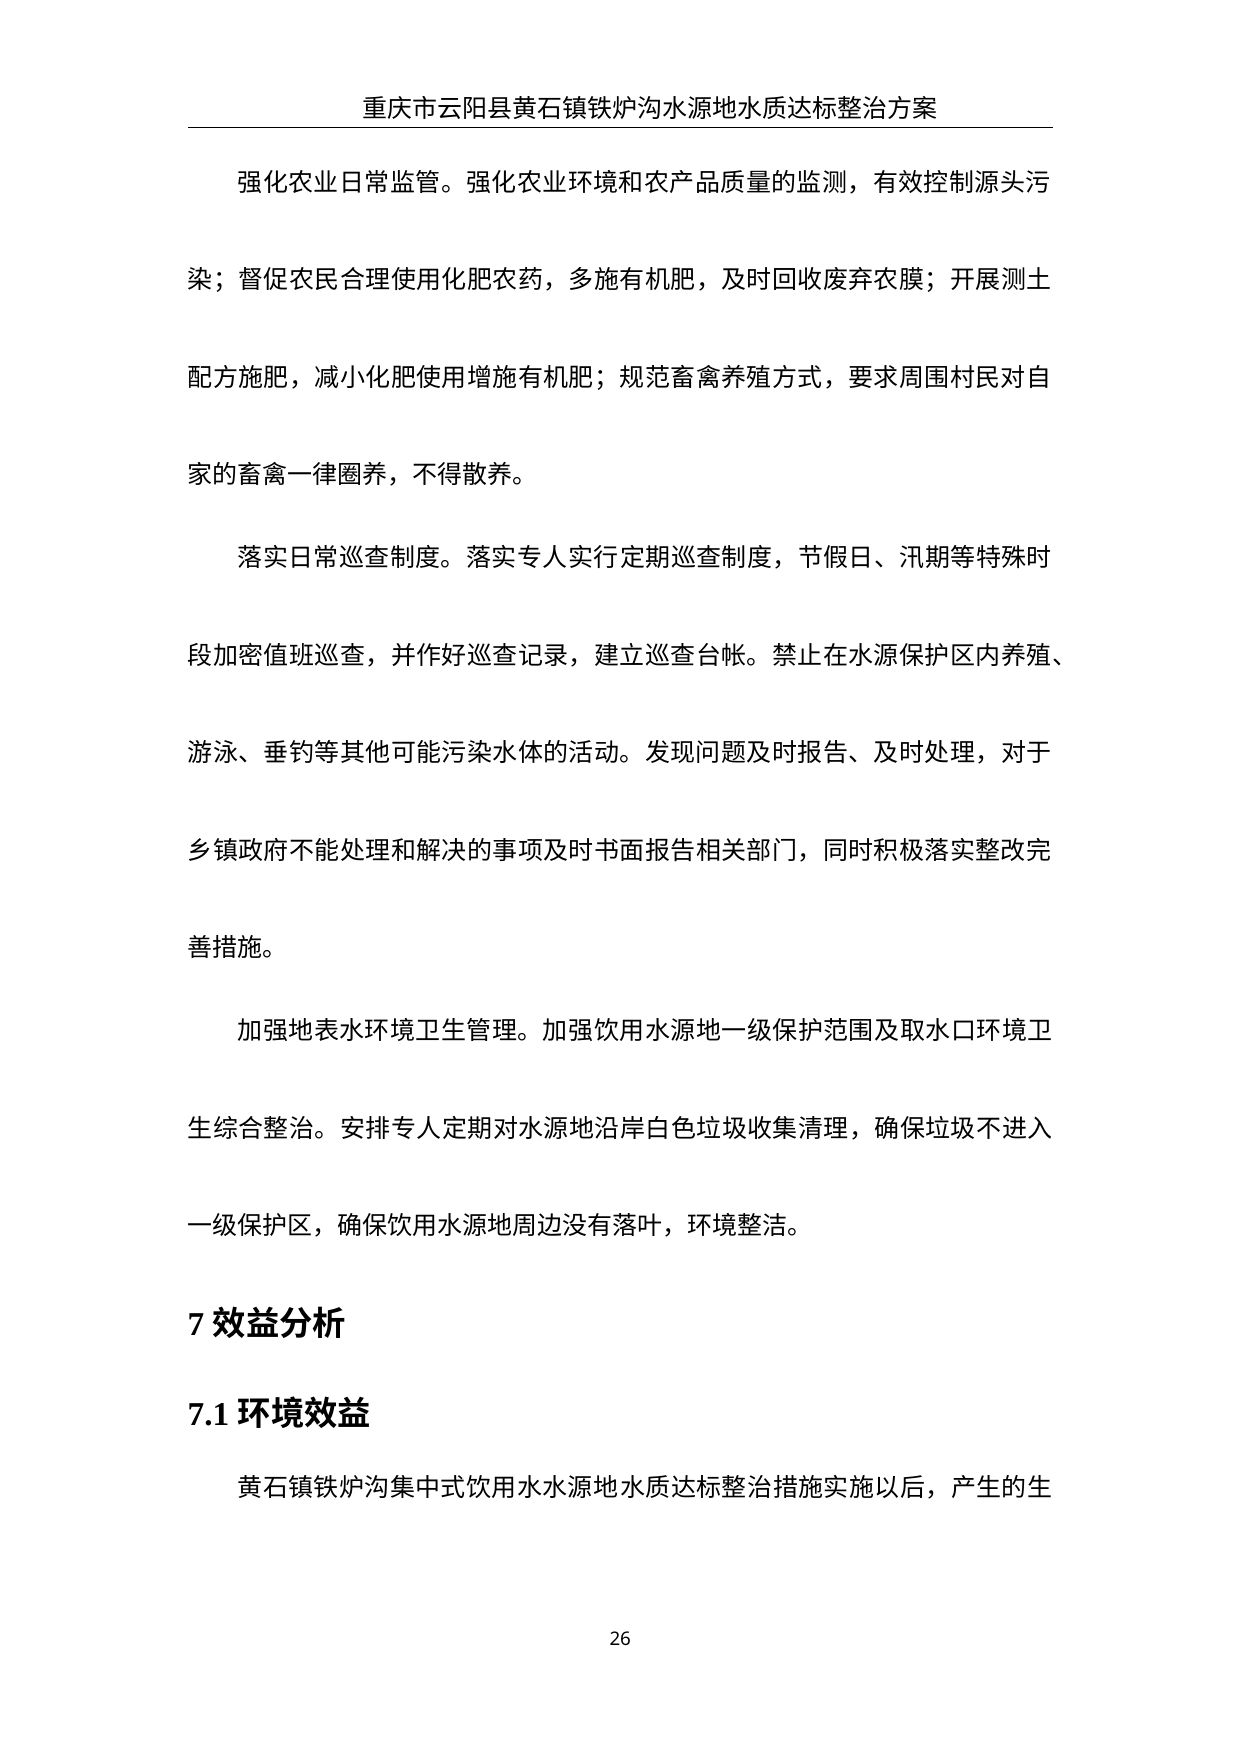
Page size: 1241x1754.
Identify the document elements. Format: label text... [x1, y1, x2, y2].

text 落实日常巡查制度。落实专人实行定期巡查制度，节假日、汛期等特殊时段加密值班巡查，并作好巡查记录，建立巡查台帐。禁止在水源保护区内养殖、游泳、垂钓等其他可能污染水体的活动。发现问题及时报告、及时处理，对于乡镇政府不能处理和解决的事项及时书面报告相关部门，同时积极落实整改完善措施。 [187, 538, 1053, 993]
subtitle 环境效益 [187, 1378, 1053, 1443]
subtitle 效益分析 [187, 1289, 1053, 1354]
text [187, 1467, 1053, 1532]
text 强化农业日常监管。强化农业环境和农产品质量的监测，有效控制源头污染；督促农民合理使用化肥农药，多施有机肥，及时回收废弃农膜；开展测土配方施肥，减小化肥使用增施有机肥；规范畜禽养殖方式，要求周围村民对自家的畜禽一律圈养，不得散养。 [187, 162, 1053, 519]
text 加强地表水环境卫生管理。加强饮用水源地一级保护范围及取水口环境卫生综合整治。安排专人定期对水源地沿岸白色垃圾收集清理，确保垃圾不进入一级保护区，确保饮用水源地周边没有落叶，环境整洁。 [187, 1011, 1053, 1271]
